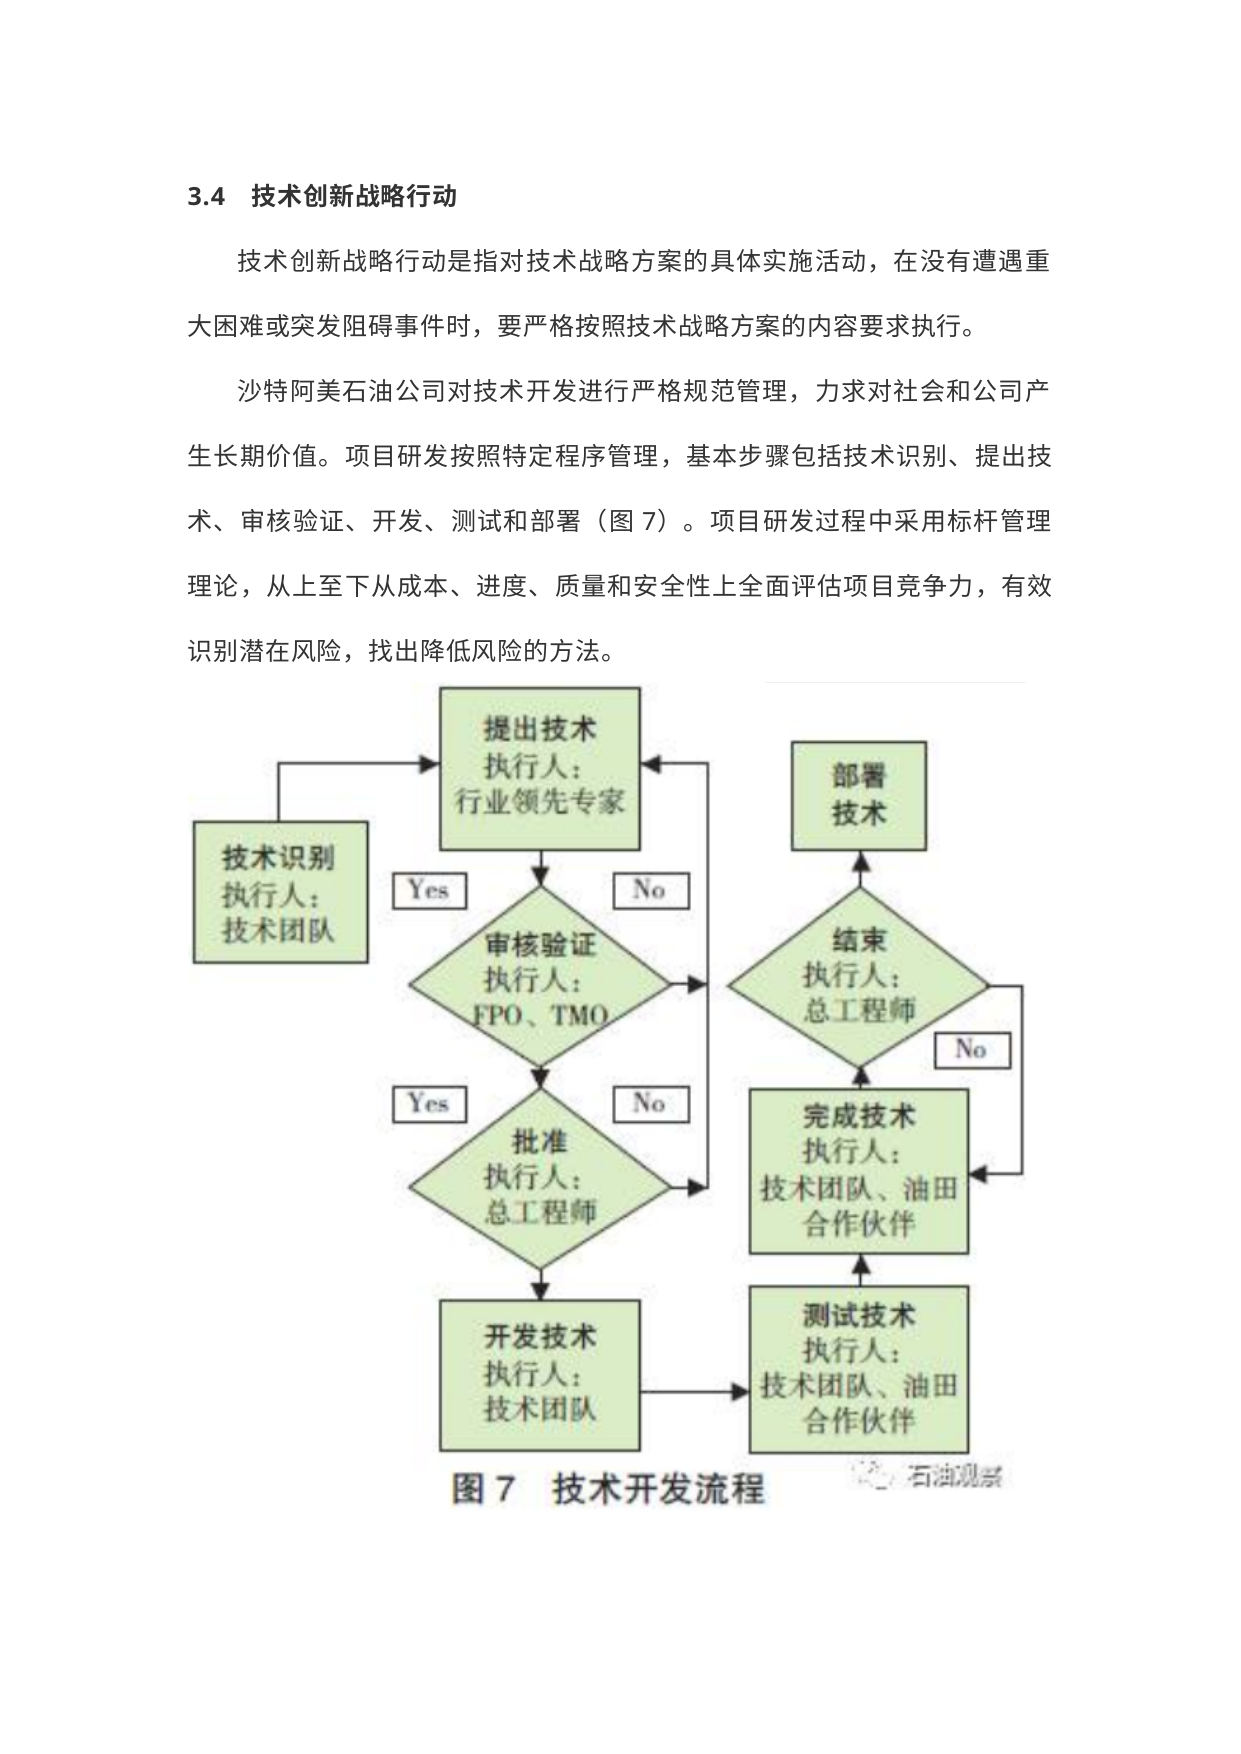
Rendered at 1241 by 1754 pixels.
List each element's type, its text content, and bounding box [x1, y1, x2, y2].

picture [187, 682, 1039, 1546]
text 3.4 技术创新战略行动 [187, 162, 1053, 227]
text 沙特阿美石油公司对技术开发进行严格规范管理，力求对社会和公司产生长期价值。项目研发按照特定程序管理，基本步骤包括技术识别、提出技术、审核验证、开发、测试和部署（图7）。项目研发过程中采用标杆管理理论，从上至下从成本、进度、质量和安全性上全面评估项目竞争力，有效识别潜在风险，找出降低风险的方法。 [187, 357, 1053, 682]
text 技术创新战略行动是指对技术战略方案的具体实施活动，在没有遭遇重大困难或突发阻碍事件时，要严格按照技术战略方案的内容要求执行。 [187, 227, 1053, 357]
